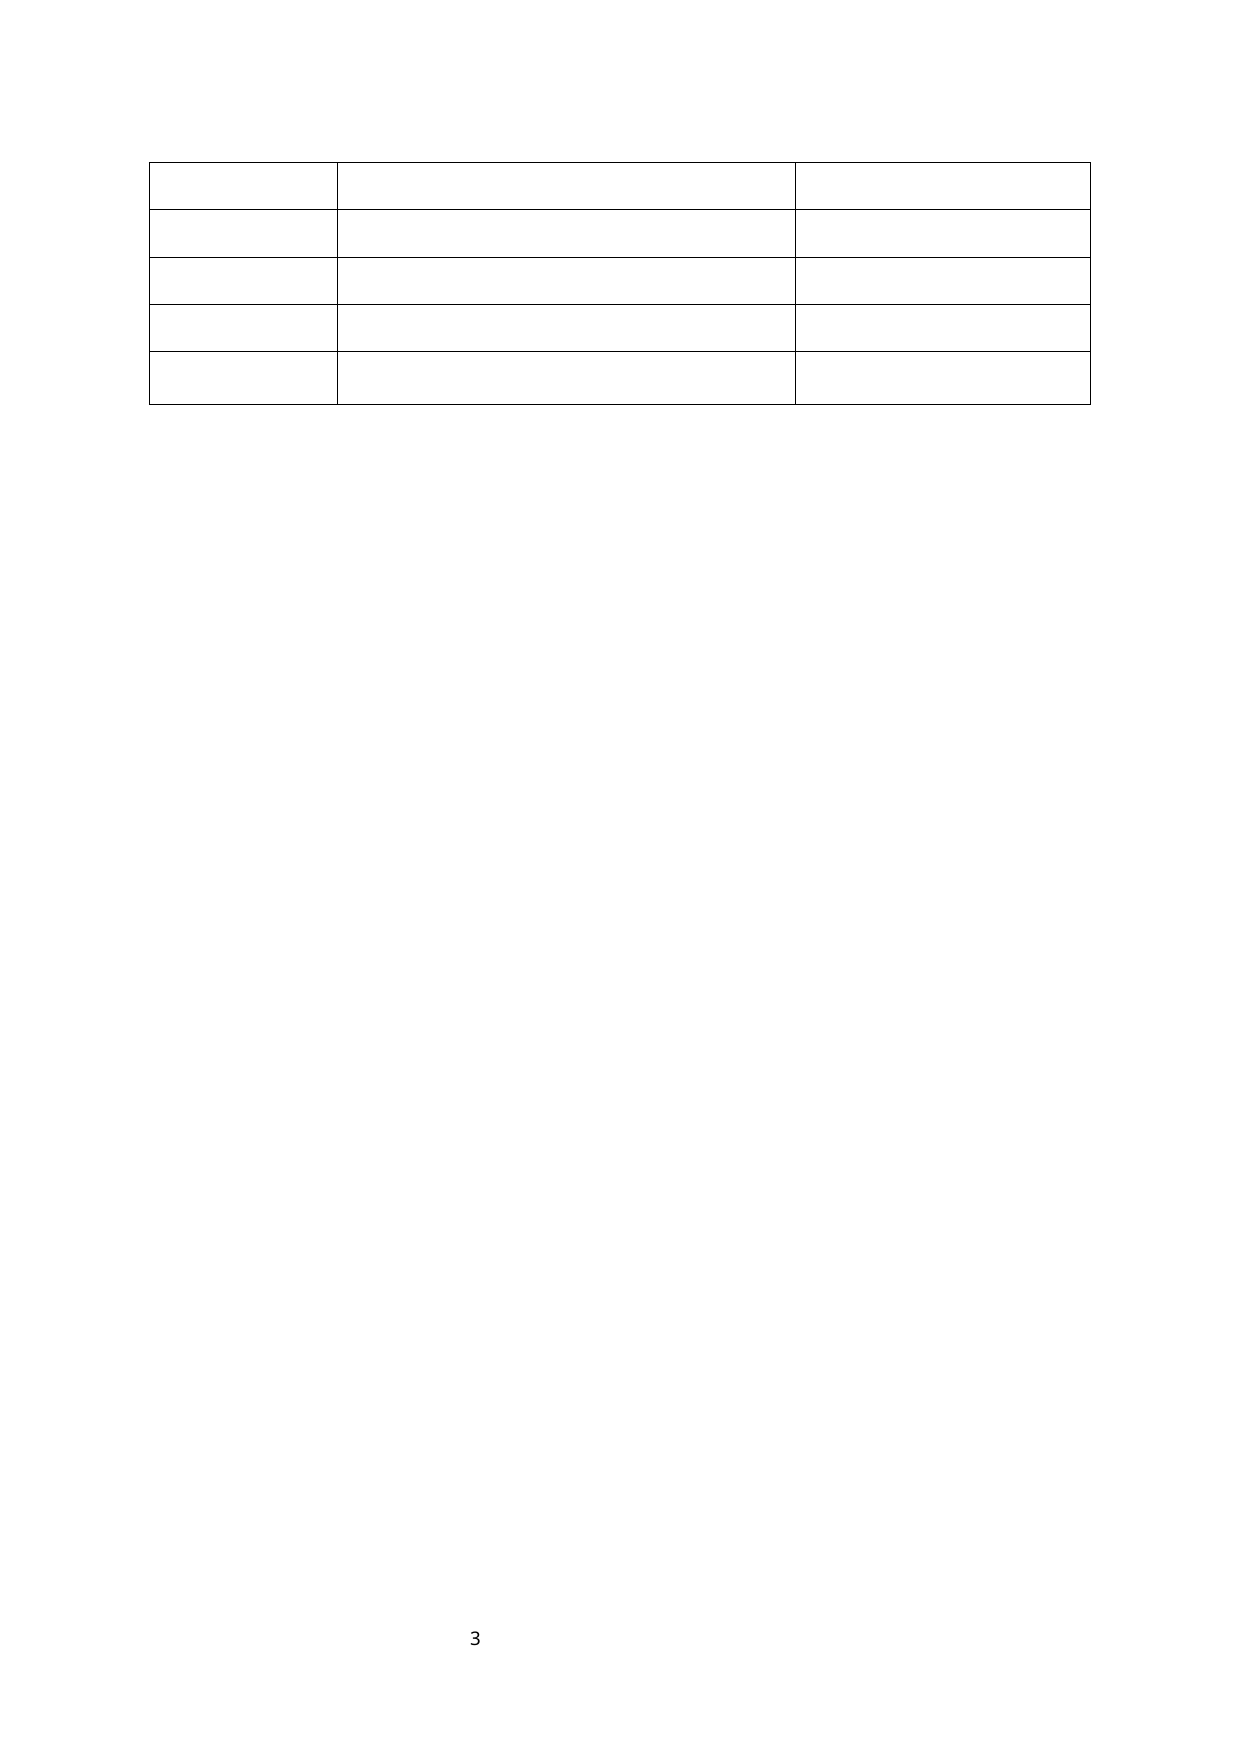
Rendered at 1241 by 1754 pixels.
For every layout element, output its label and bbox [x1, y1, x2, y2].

table_cell [338, 210, 795, 257]
table_cell [150, 258, 337, 304]
table_cell [796, 352, 1090, 404]
table_cell [150, 163, 337, 209]
table_cell [338, 352, 795, 404]
table_cell [338, 258, 795, 304]
table_cell [150, 210, 337, 257]
table_cell [796, 210, 1090, 257]
table_cell [796, 258, 1090, 304]
table_cell [338, 163, 795, 209]
table_cell [150, 352, 337, 404]
table_cell [338, 305, 795, 351]
table_cell [796, 305, 1090, 351]
table_cell [796, 163, 1090, 209]
table_cell [150, 305, 337, 351]
